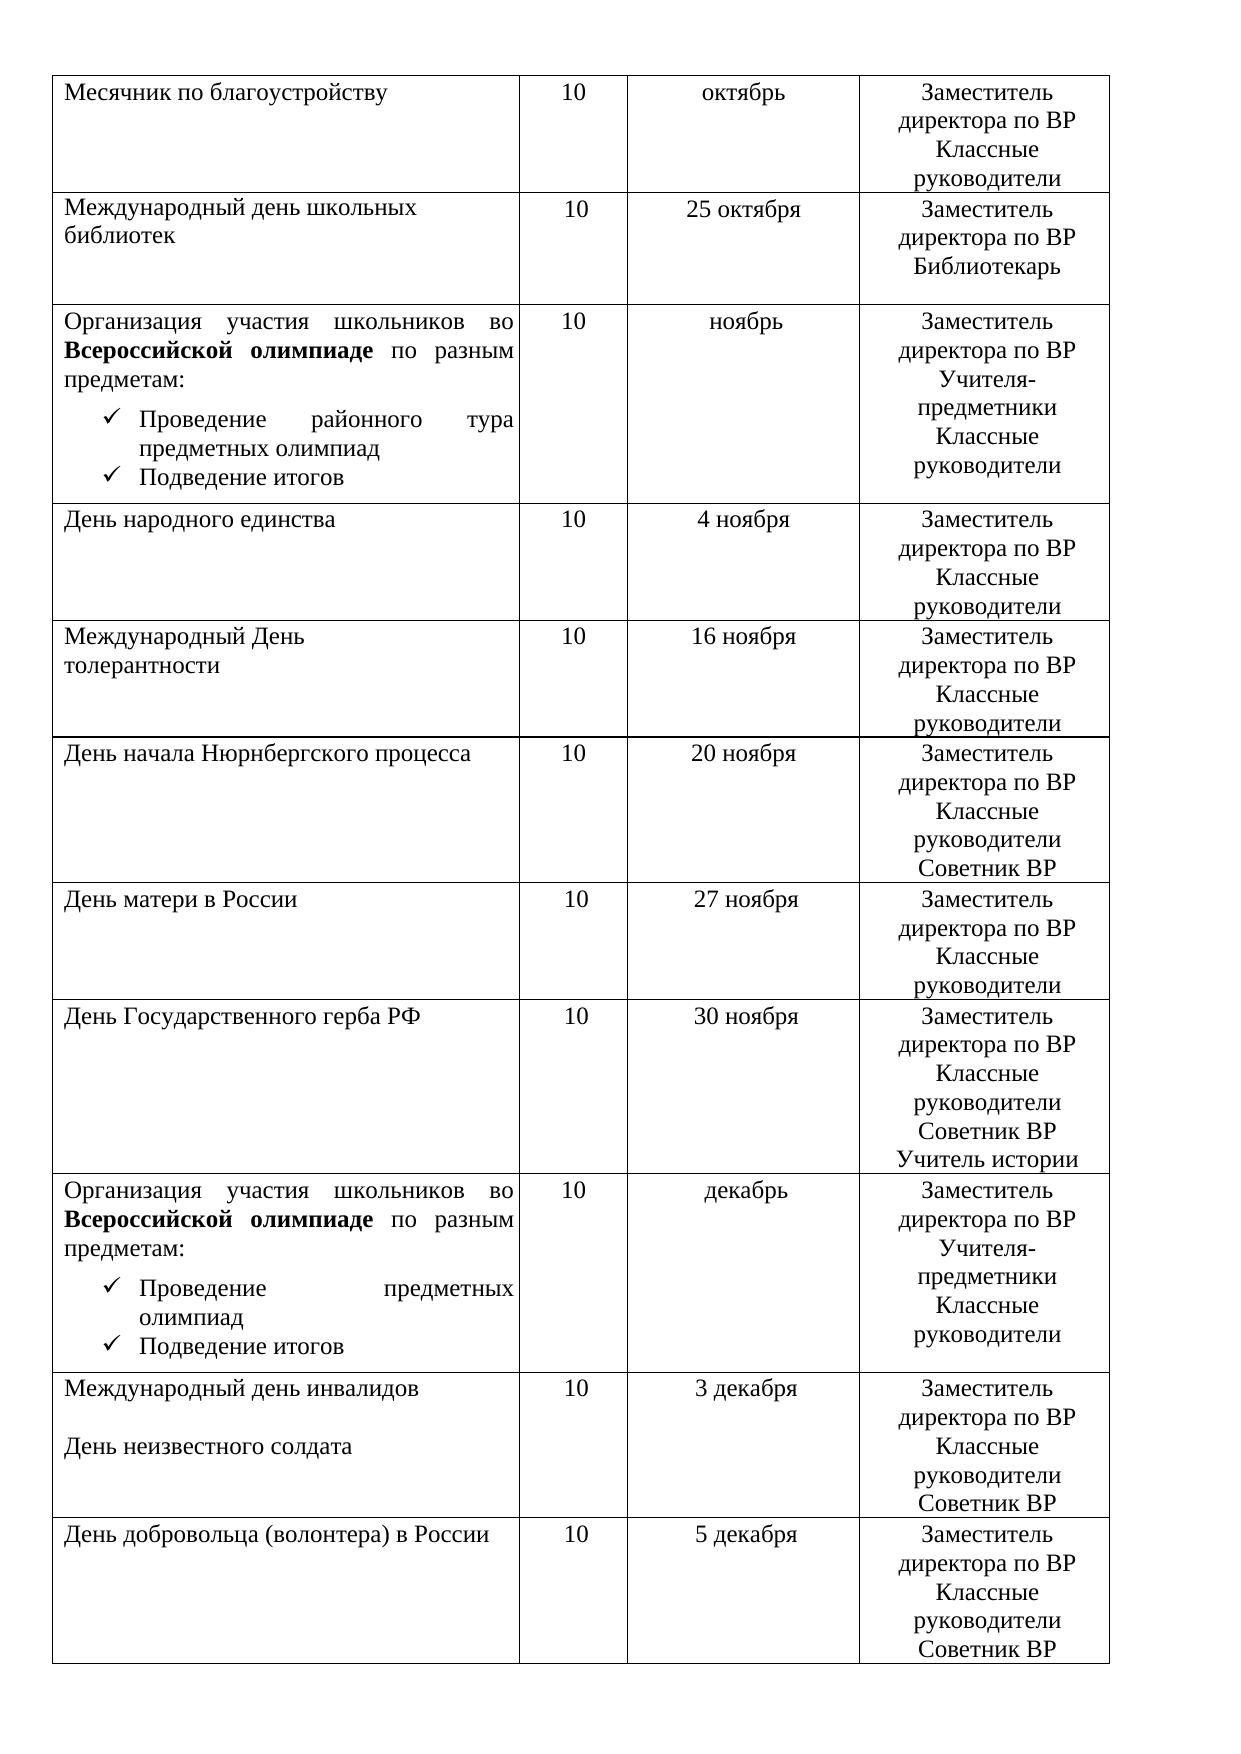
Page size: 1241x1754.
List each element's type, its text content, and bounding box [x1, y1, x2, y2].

table_cell 10 [520, 1518, 627, 1663]
table_cell 3 декабря [628, 1373, 859, 1517]
table_cell 20 ноября [628, 738, 859, 882]
table_cell Месячник по благоустройству [53, 76, 519, 192]
table_cell День матери в России [53, 883, 519, 999]
table_cell Заместитель директора по ВР Классные руководители [860, 621, 1109, 736]
table_cell Заместитель директора по ВР Классные руководители [860, 883, 1109, 999]
table_cell Международный день школьных библиотек [53, 193, 519, 304]
table_cell 10 [520, 883, 627, 999]
table_cell Заместитель директора по ВР Учителя-предметники Классные руководители [860, 305, 1109, 503]
table_cell 30 ноября [628, 1000, 859, 1173]
table_cell Заместитель директора по ВР Классные руководители [860, 76, 1109, 192]
table_cell Организация участия школьников во Всероссийской олимпиаде по разным предметам: Проведение районного тура предметных олимпиад Подведение итогов [53, 305, 519, 503]
table_cell Заместитель директора по ВР Учителя-предметники Классные руководители [860, 1174, 1109, 1372]
table_cell 10 [520, 1174, 627, 1372]
table_cell День народного единства [53, 504, 519, 619]
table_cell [53, 1518, 519, 1663]
table_cell 10 [520, 738, 627, 882]
table_cell 10 [520, 193, 627, 304]
table_cell октябрь [628, 76, 859, 192]
table_cell 10 [520, 504, 627, 619]
table_cell 27 ноября [628, 883, 859, 999]
table_cell ноябрь [628, 305, 859, 503]
table_cell Заместитель директора по ВР Классные руководители Советник ВР [860, 1373, 1109, 1517]
table_cell 25 октября [628, 193, 859, 304]
table_cell Международный День толерантности [53, 621, 519, 736]
table_cell 16 ноября [628, 621, 859, 736]
table_cell Заместитель директора по ВР Классные руководители Советник ВР Учитель истории [860, 1000, 1109, 1173]
table_cell 10 [520, 1000, 627, 1173]
table_cell Организация участия школьников во Всероссийской олимпиаде по разным предметам: Проведение предметных олимпиад Подведение итогов [53, 1174, 519, 1372]
table_cell 10 [520, 76, 627, 192]
table_cell декабрь [628, 1174, 859, 1372]
table_cell День начала Нюрнбергского процесса [53, 738, 519, 882]
table_cell День Государственного герба РФ [53, 1000, 519, 1173]
table_cell 10 [520, 305, 627, 503]
table_cell 10 [520, 621, 627, 736]
table_cell Заместитель директора по ВР Классные руководители Советник ВР [860, 738, 1109, 882]
table_cell 5 декабря [628, 1518, 859, 1663]
table_cell 4 ноября [628, 504, 859, 619]
table_cell 10 [520, 1373, 627, 1517]
table_cell Заместитель директора по ВР Классные руководители [860, 504, 1109, 619]
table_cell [860, 1518, 1109, 1663]
table_cell Международный день инвалидов День неизвестного солдата [53, 1373, 519, 1517]
table_cell Заместитель директора по ВР Библиотекарь [860, 193, 1109, 304]
